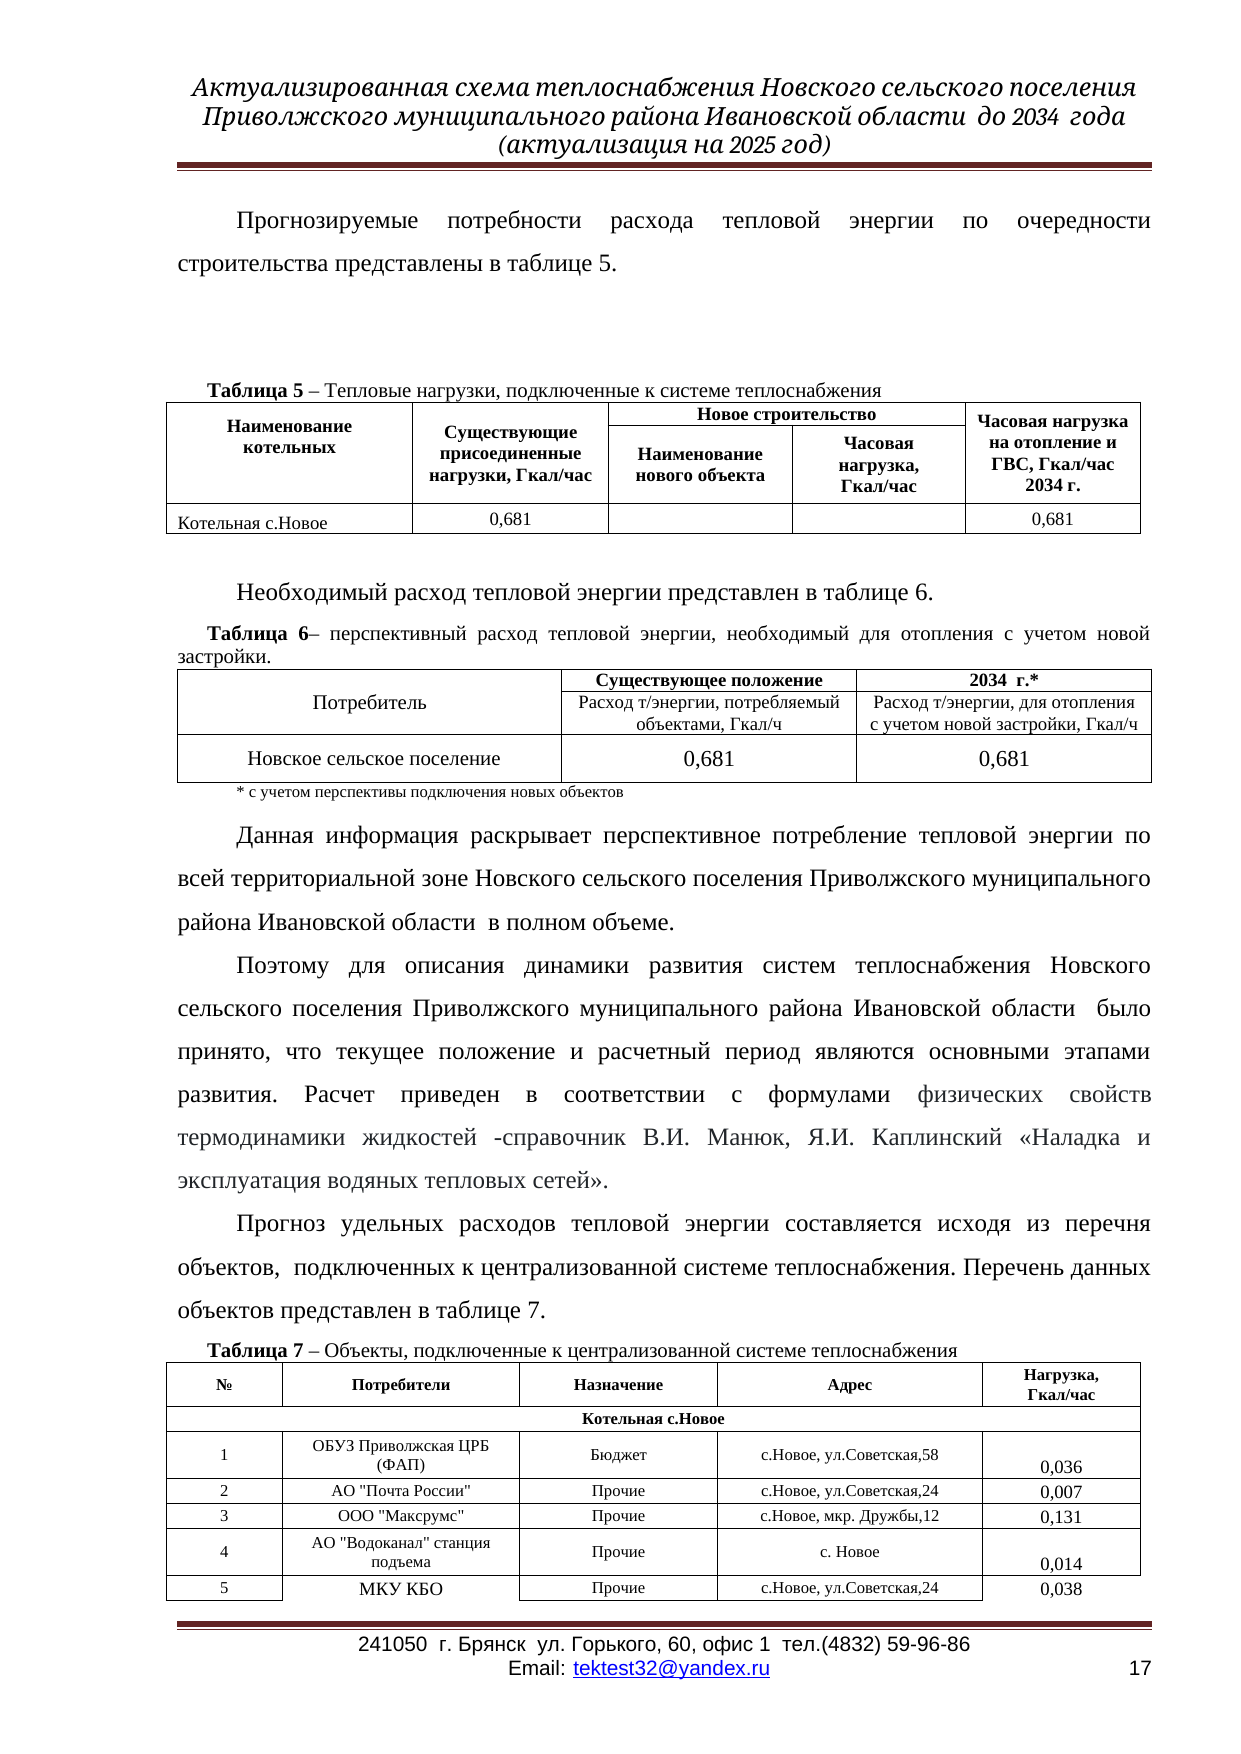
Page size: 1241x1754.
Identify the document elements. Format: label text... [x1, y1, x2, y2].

text * с учетом перспективы подключения новых объектов [177, 783, 1152, 801]
table_cell 2 [167, 1479, 282, 1503]
table_cell АО "Водоканал" станция подъема [283, 1529, 519, 1574]
table_cell 0,681 [562, 735, 856, 782]
table_header Новое строительство [609, 403, 965, 424]
table_header Часовая нагрузка на отопление и ГВС, Гкал/час 2034 г. [966, 403, 1140, 503]
table_header Адрес [718, 1363, 982, 1406]
table_cell Часовая нагрузка, Гкал/час [793, 426, 965, 503]
table_cell с. Новое [718, 1529, 982, 1574]
table_cell ООО "Максрумс" [283, 1504, 519, 1528]
table_cell 0,038 [983, 1576, 1140, 1599]
text Прогноз удельных расходов тепловой энергии составляется исходя из перечня объектов, подключенных к централизованной системе теплоснабжения. Перечень данных объектов представлен в таблице 7. [177, 1208, 1152, 1323]
table_header Нагрузка, Гкал/час [983, 1363, 1140, 1406]
table_cell АО "Почта России" [283, 1479, 519, 1503]
table_header Существующие присоединенные нагрузки, Гкал/час [413, 403, 608, 503]
table_cell 0,036 [983, 1432, 1140, 1478]
text Данная информация раскрывает перспективное потребление тепловой энергии по всей территориальной зоне Новского сельского поселения Приволжского муниципального района Ивановской области в полном объеме. [177, 820, 1152, 935]
text Таблица 6– перспективный расход тепловой энергии, необходимый для отопления с учетом новой застройки. [177, 620, 1152, 668]
table_cell Прочие [520, 1576, 717, 1599]
table_cell Расход т/энергии, потребляемый объектами, Гкал/ч [562, 692, 856, 734]
table_cell Расход т/энергии, для отопления с учетом новой застройки, Гкал/ч [857, 692, 1151, 734]
table_cell Наименование нового объекта [609, 426, 792, 503]
table_header Наименование котельных [167, 403, 412, 503]
table_header 2034 г.* [857, 670, 1151, 691]
table_cell ОБУЗ Приволжская ЦРБ (ФАП) [283, 1432, 519, 1478]
table_header Назначение [520, 1363, 717, 1406]
table_cell 0,681 [857, 735, 1151, 782]
table_cell 0,014 [983, 1529, 1140, 1574]
table_cell с.Новое, ул.Советская,24 [718, 1576, 982, 1599]
table_cell 5 [167, 1576, 282, 1599]
table_cell 0,681 [413, 504, 608, 533]
table_cell МКУ КБО [283, 1576, 519, 1599]
table_header Потребители [283, 1363, 519, 1406]
text Прогнозируемые потребности расхода тепловой энергии по очередности строительства представлены в таблице 5. [177, 205, 1152, 277]
table_cell 3 [167, 1504, 282, 1528]
text Поэтому для описания динамики развития систем теплоснабжения Новского сельского поселения Приволжского муниципального района Ивановской области было принято, что текущее положение и расчетный период являются основными этапами развития. Расчет приведен в соответствии с формулами физических свойств термодинамики жидкостей -справочник В.И. Манюк, Я.И. Каплинский «Наладка и эксплуатация водяных тепловых сетей». [177, 950, 1152, 1194]
table_cell 0,007 [983, 1479, 1140, 1503]
table_cell 0,131 [983, 1504, 1140, 1528]
text Необходимый расход тепловой энергии представлен в таблице 6. [177, 577, 1152, 606]
table_cell Прочие [520, 1479, 717, 1503]
table_cell 1 [167, 1432, 282, 1478]
table_cell 0,681 [966, 504, 1140, 533]
table_cell [793, 504, 965, 533]
table_cell [609, 504, 792, 533]
table_header Существующее положение [562, 670, 856, 691]
table_cell с.Новое, мкр. Дружбы,12 [718, 1504, 982, 1528]
table_cell 4 [167, 1529, 282, 1574]
table_cell Прочие [520, 1529, 717, 1574]
text Таблица 5 – Тепловые нагрузки, подключенные к системе теплоснабжения [177, 377, 1152, 402]
table_cell Котельная с.Новое [167, 504, 412, 533]
table_cell Бюджет [520, 1432, 717, 1478]
table_cell Новское сельское поселение [178, 735, 561, 782]
table_header Потребитель [178, 670, 561, 734]
table_header № [167, 1363, 282, 1406]
table_cell Котельная с.Новое [167, 1407, 1140, 1431]
table_cell Прочие [520, 1504, 717, 1528]
text Таблица 7 – Объекты, подключенные к централизованной системе теплоснабжения [177, 1338, 1152, 1362]
table_cell с.Новое, ул.Советская,58 [718, 1432, 982, 1478]
table_cell с.Новое, ул.Советская,24 [718, 1479, 982, 1503]
